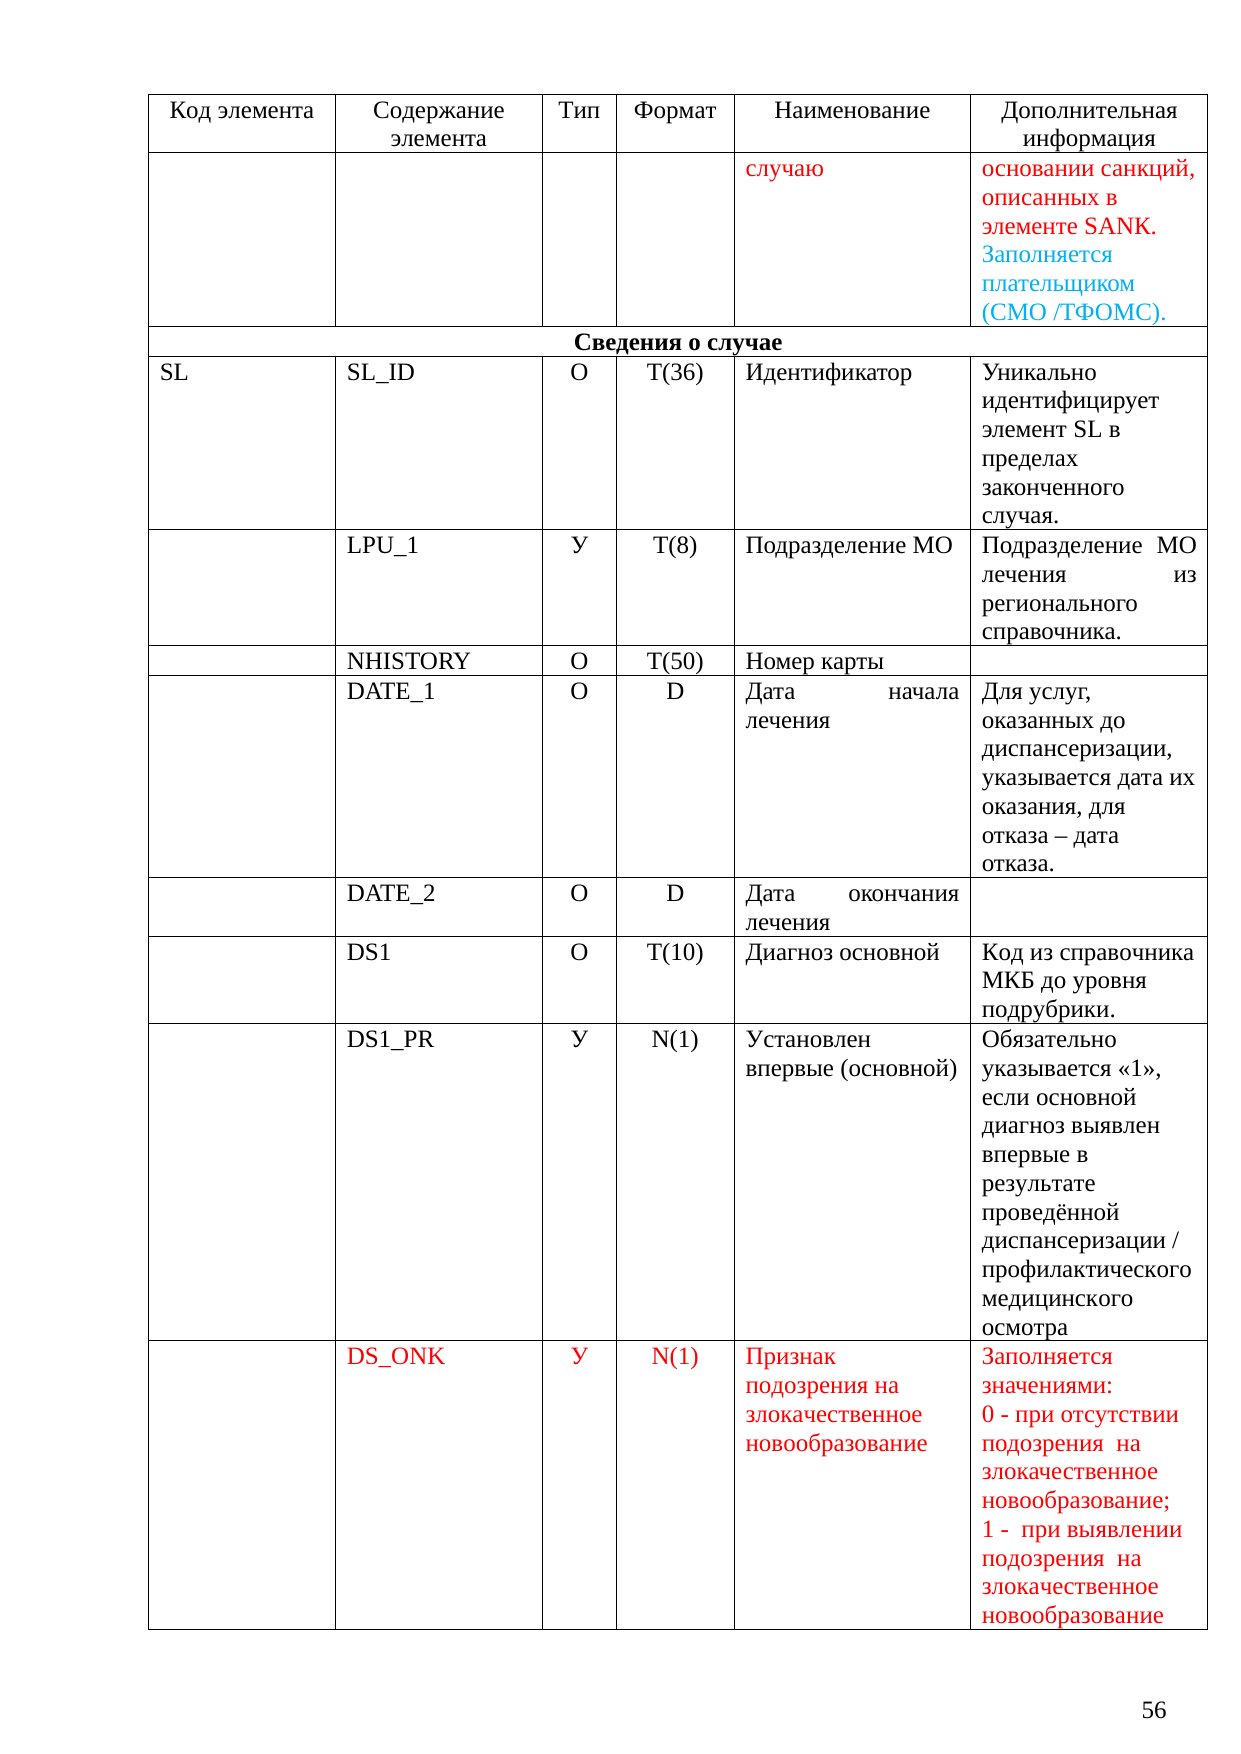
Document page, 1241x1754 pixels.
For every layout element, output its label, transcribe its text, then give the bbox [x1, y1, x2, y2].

table_header Код элемента [149, 95, 335, 152]
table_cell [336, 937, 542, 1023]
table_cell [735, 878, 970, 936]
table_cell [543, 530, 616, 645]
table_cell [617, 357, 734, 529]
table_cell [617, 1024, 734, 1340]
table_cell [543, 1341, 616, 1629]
table_header Наименование [735, 95, 970, 152]
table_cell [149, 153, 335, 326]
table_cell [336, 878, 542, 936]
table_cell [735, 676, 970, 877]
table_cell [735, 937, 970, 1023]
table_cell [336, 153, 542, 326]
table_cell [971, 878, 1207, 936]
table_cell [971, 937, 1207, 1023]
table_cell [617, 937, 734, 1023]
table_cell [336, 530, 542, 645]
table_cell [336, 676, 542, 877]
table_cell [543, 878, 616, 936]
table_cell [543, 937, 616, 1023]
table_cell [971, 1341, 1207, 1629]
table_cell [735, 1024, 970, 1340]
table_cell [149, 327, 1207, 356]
table_header Дополнительная информация [971, 95, 1207, 152]
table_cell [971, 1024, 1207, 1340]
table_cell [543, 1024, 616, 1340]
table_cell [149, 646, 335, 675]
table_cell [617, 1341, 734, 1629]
table_header Формат [617, 95, 734, 152]
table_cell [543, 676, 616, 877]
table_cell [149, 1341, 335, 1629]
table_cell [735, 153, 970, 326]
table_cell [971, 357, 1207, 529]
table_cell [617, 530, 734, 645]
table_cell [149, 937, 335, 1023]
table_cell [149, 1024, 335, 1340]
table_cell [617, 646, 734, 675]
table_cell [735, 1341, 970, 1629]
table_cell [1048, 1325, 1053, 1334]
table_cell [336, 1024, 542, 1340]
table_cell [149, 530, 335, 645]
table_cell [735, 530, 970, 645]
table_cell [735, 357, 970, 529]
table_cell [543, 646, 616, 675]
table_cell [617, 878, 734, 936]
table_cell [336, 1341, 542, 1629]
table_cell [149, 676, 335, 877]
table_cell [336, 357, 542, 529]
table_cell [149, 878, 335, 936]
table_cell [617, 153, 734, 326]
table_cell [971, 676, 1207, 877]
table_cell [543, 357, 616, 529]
table_header Содержание элемента [336, 95, 542, 152]
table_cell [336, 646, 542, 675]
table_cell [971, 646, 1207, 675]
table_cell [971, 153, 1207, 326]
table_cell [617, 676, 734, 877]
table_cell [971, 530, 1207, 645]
table_header Тип [543, 95, 616, 152]
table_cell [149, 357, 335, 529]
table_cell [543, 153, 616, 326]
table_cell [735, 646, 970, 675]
